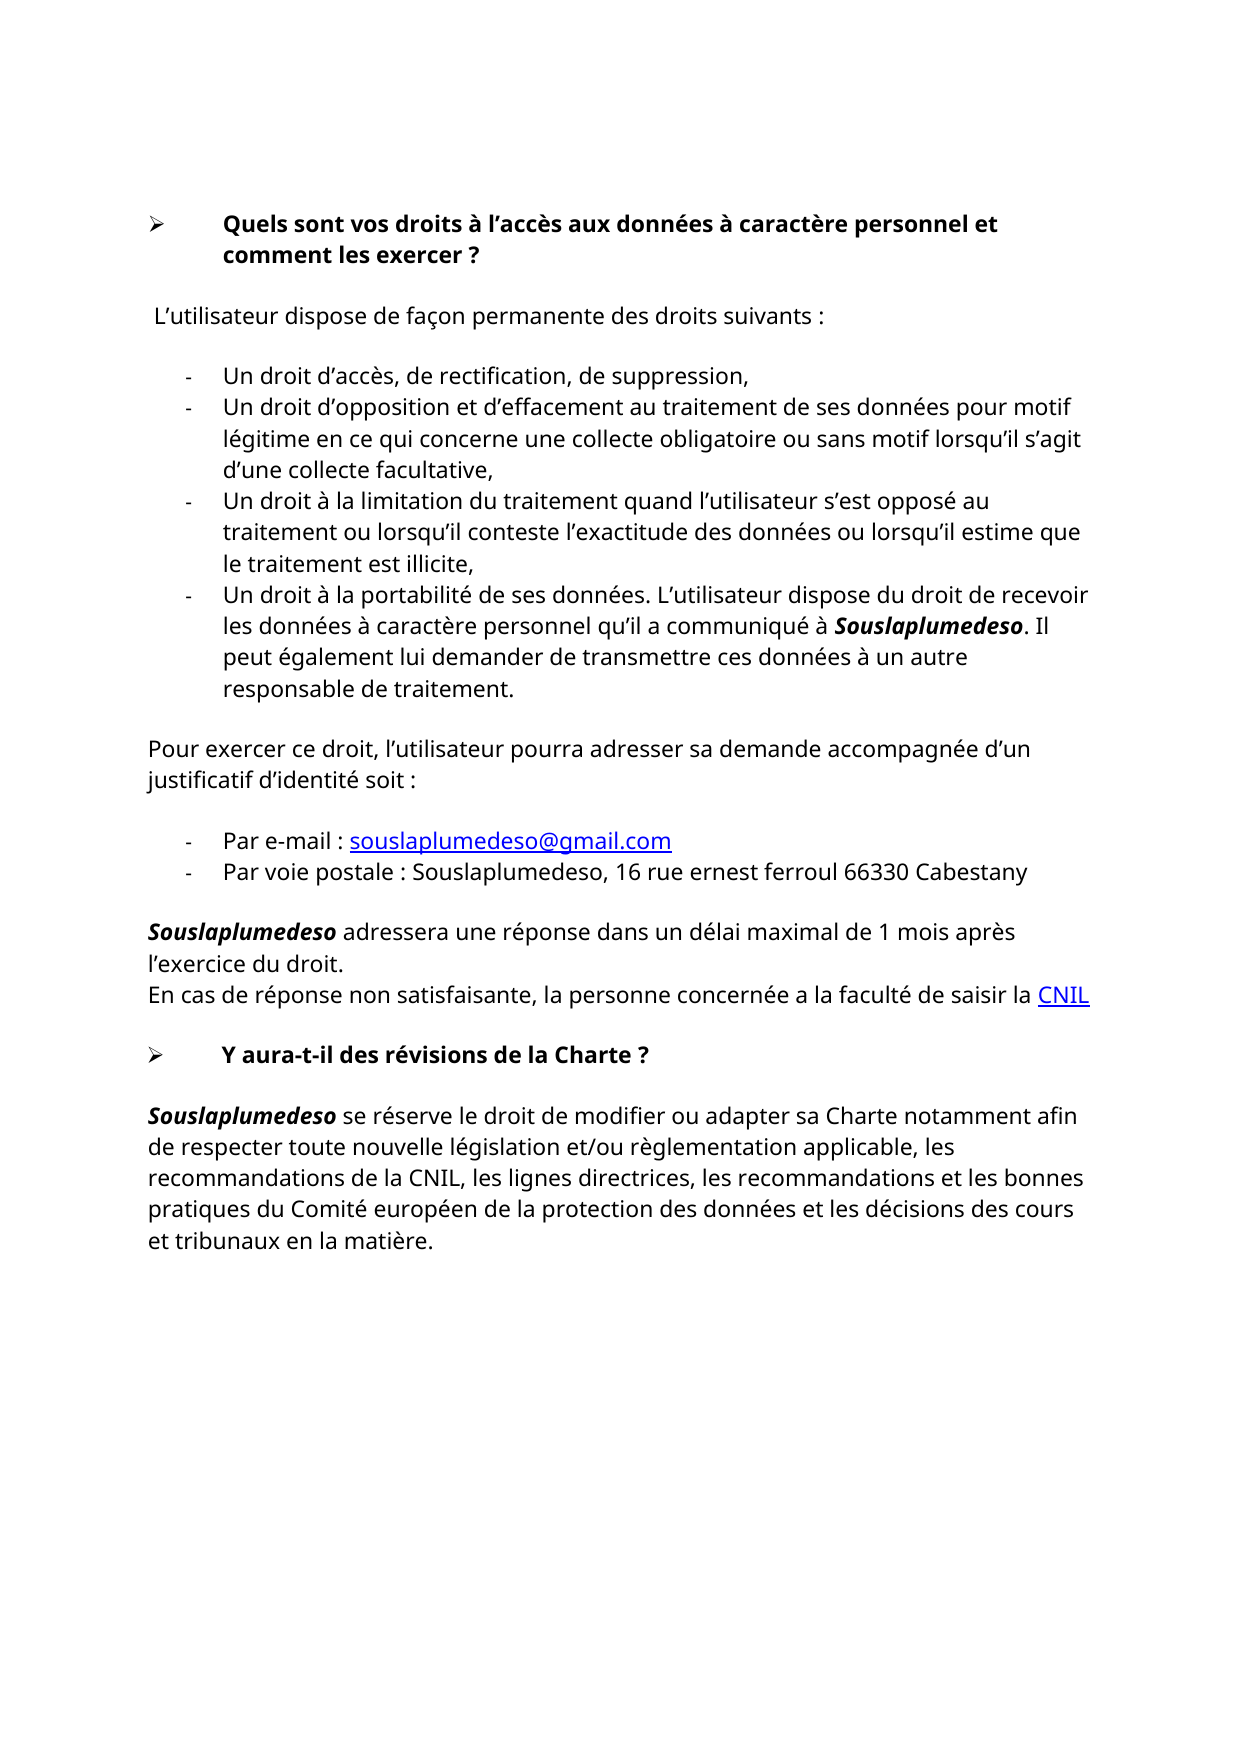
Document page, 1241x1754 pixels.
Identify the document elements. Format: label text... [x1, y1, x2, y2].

list Par e-mail : souslaplumedeso@gmail.com [185, 825, 1093, 856]
list Un droit d’accès, de rectification, de suppression, [185, 360, 1093, 391]
list Un droit à la portabilité de ses données. L’utilisateur dispose du droit de recevoir les données à caractère personnel qu’il a communiqué à Souslaplumedeso. Il peut également lui demander de transmettre ces données à un autre responsable de traitement. [185, 579, 1093, 704]
list Y aura-t-il des révisions de la Charte ? [146, 1039, 1093, 1071]
list Quels sont vos droits à l’accès aux données à caractère personnel et comment les exercer ? [148, 208, 1093, 271]
text Souslaplumedeso se réserve le droit de modifier ou adapter sa Charte notamment afin de respecter toute nouvelle législation et/ou règlementation applicable, les recommandations de la CNIL, les lignes directrices, les recommandations et les bonnes pratiques du Comité européen de la protection des données et les décisions des cours et tribunaux en la matière. [148, 1100, 1093, 1256]
text L’utilisateur dispose de façon permanente des droits suivants : [148, 300, 1093, 331]
list Par voie postale : Souslaplumedeso, 16 rue ernest ferroul 66330 Cabestany [185, 856, 1093, 887]
text Pour exercer ce droit, l’utilisateur pourra adresser sa demande accompagnée d’un justificatif d’identité soit : [148, 733, 1093, 796]
list Un droit à la limitation du traitement quand l’utilisateur s’est opposé au traitement ou lorsqu’il conteste l’exactitude des données ou lorsqu’il estime que le traitement est illicite, [185, 485, 1093, 579]
text Souslaplumedeso adressera une réponse dans un délai maximal de 1 mois après l’exercice du droit. En cas de réponse non satisfaisante, la personne concernée a la faculté de saisir la CNIL [148, 916, 1093, 1010]
list Un droit d’opposition et d’effacement au traitement de ses données pour motif légitime en ce qui concerne une collecte obligatoire ou sans motif lorsqu’il s’agit d’une collecte facultative, [185, 391, 1093, 485]
